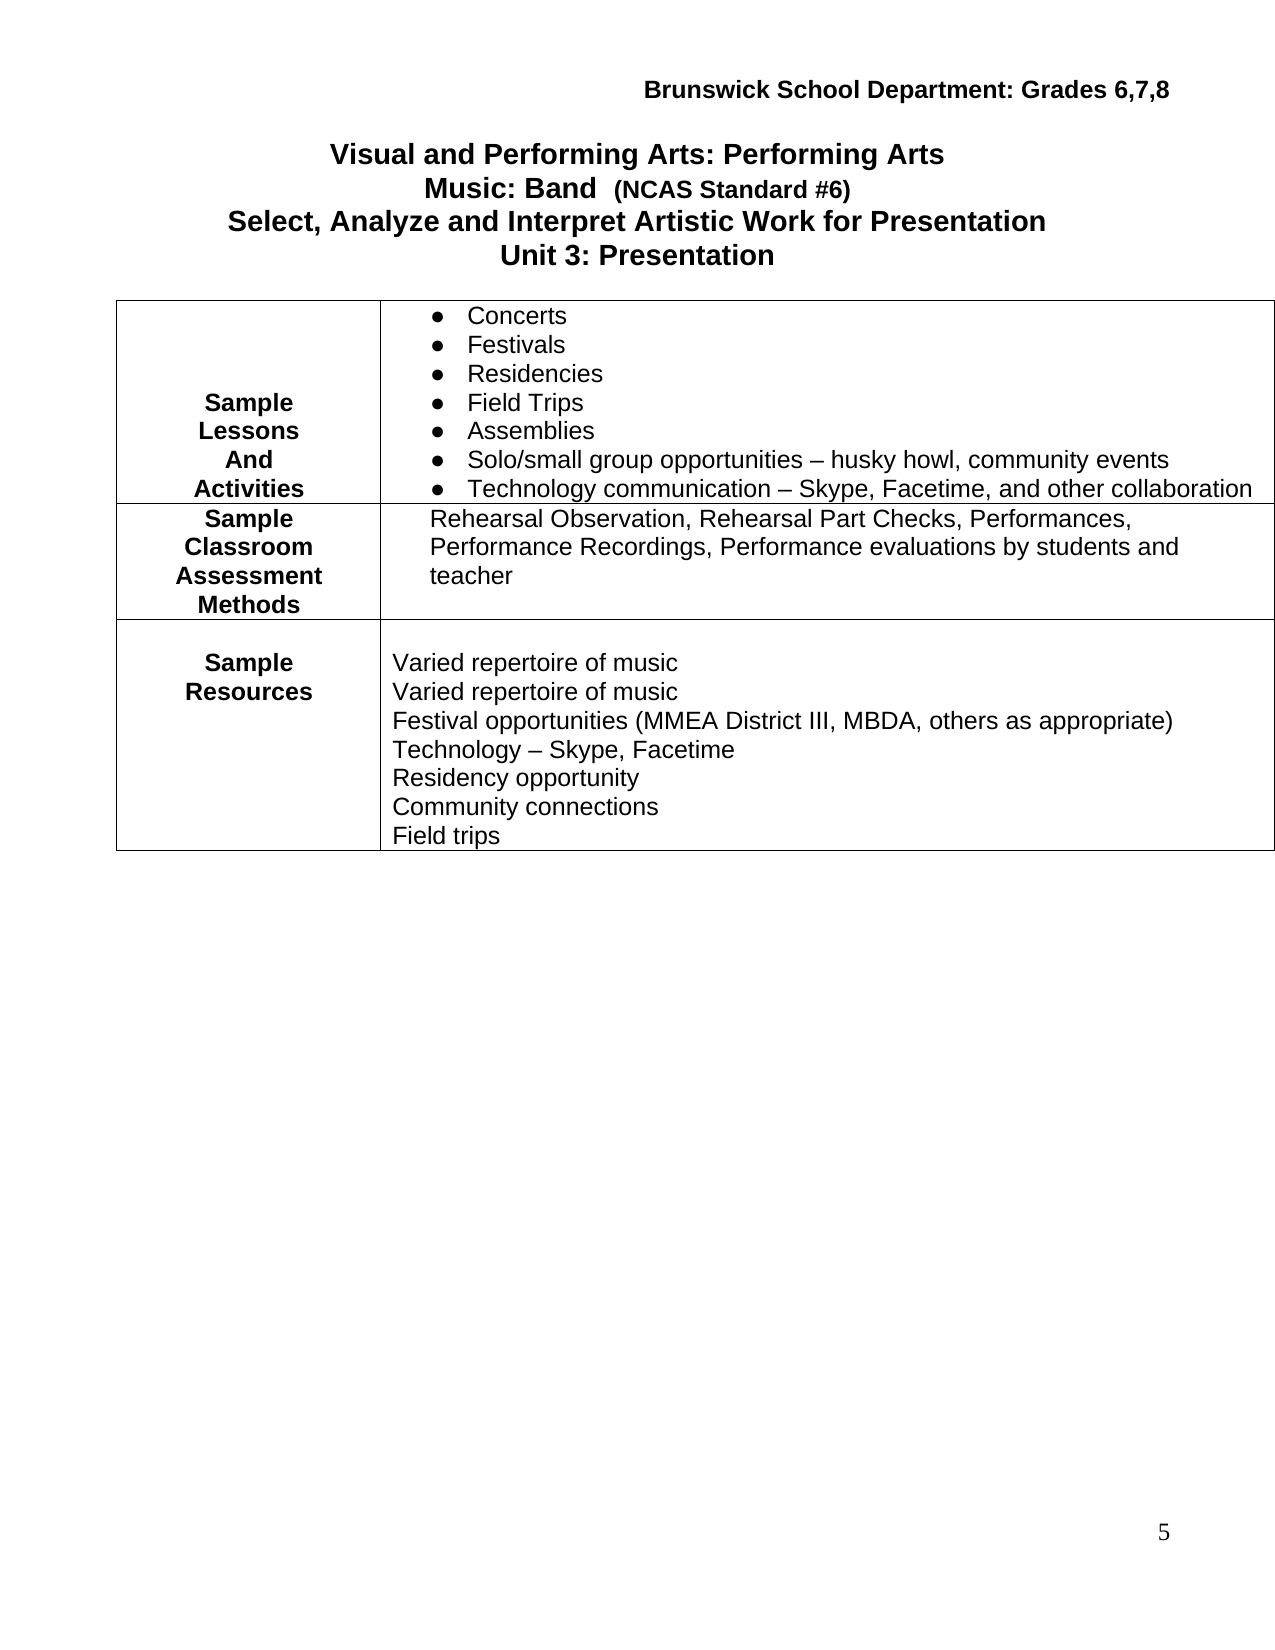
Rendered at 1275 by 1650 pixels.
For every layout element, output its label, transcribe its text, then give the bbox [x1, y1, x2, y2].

table_cell Sample Classroom Assessment Methods [117, 504, 380, 618]
table_header Sample Lessons And Activities [117, 301, 380, 502]
table_cell Rehearsal Observation, Rehearsal Part Checks, Performances, Performance Recordings, Performance evaluations by students and teacher [381, 504, 1274, 618]
table_cell Sample Resources [117, 620, 380, 849]
table_header Concerts Festivals Residencies Field Trips Assemblies Solo/small group opportunities – husky howl, community events Technology communication – Skype, Facetime, and other collaboration [381, 301, 1274, 502]
table_cell Varied repertoire of music Varied repertoire of music Festival opportunities (MMEA District III, MBDA, others as appropriate) Technology – Skype, Facetime Residency opportunity Community connections Field trips [381, 620, 1274, 849]
